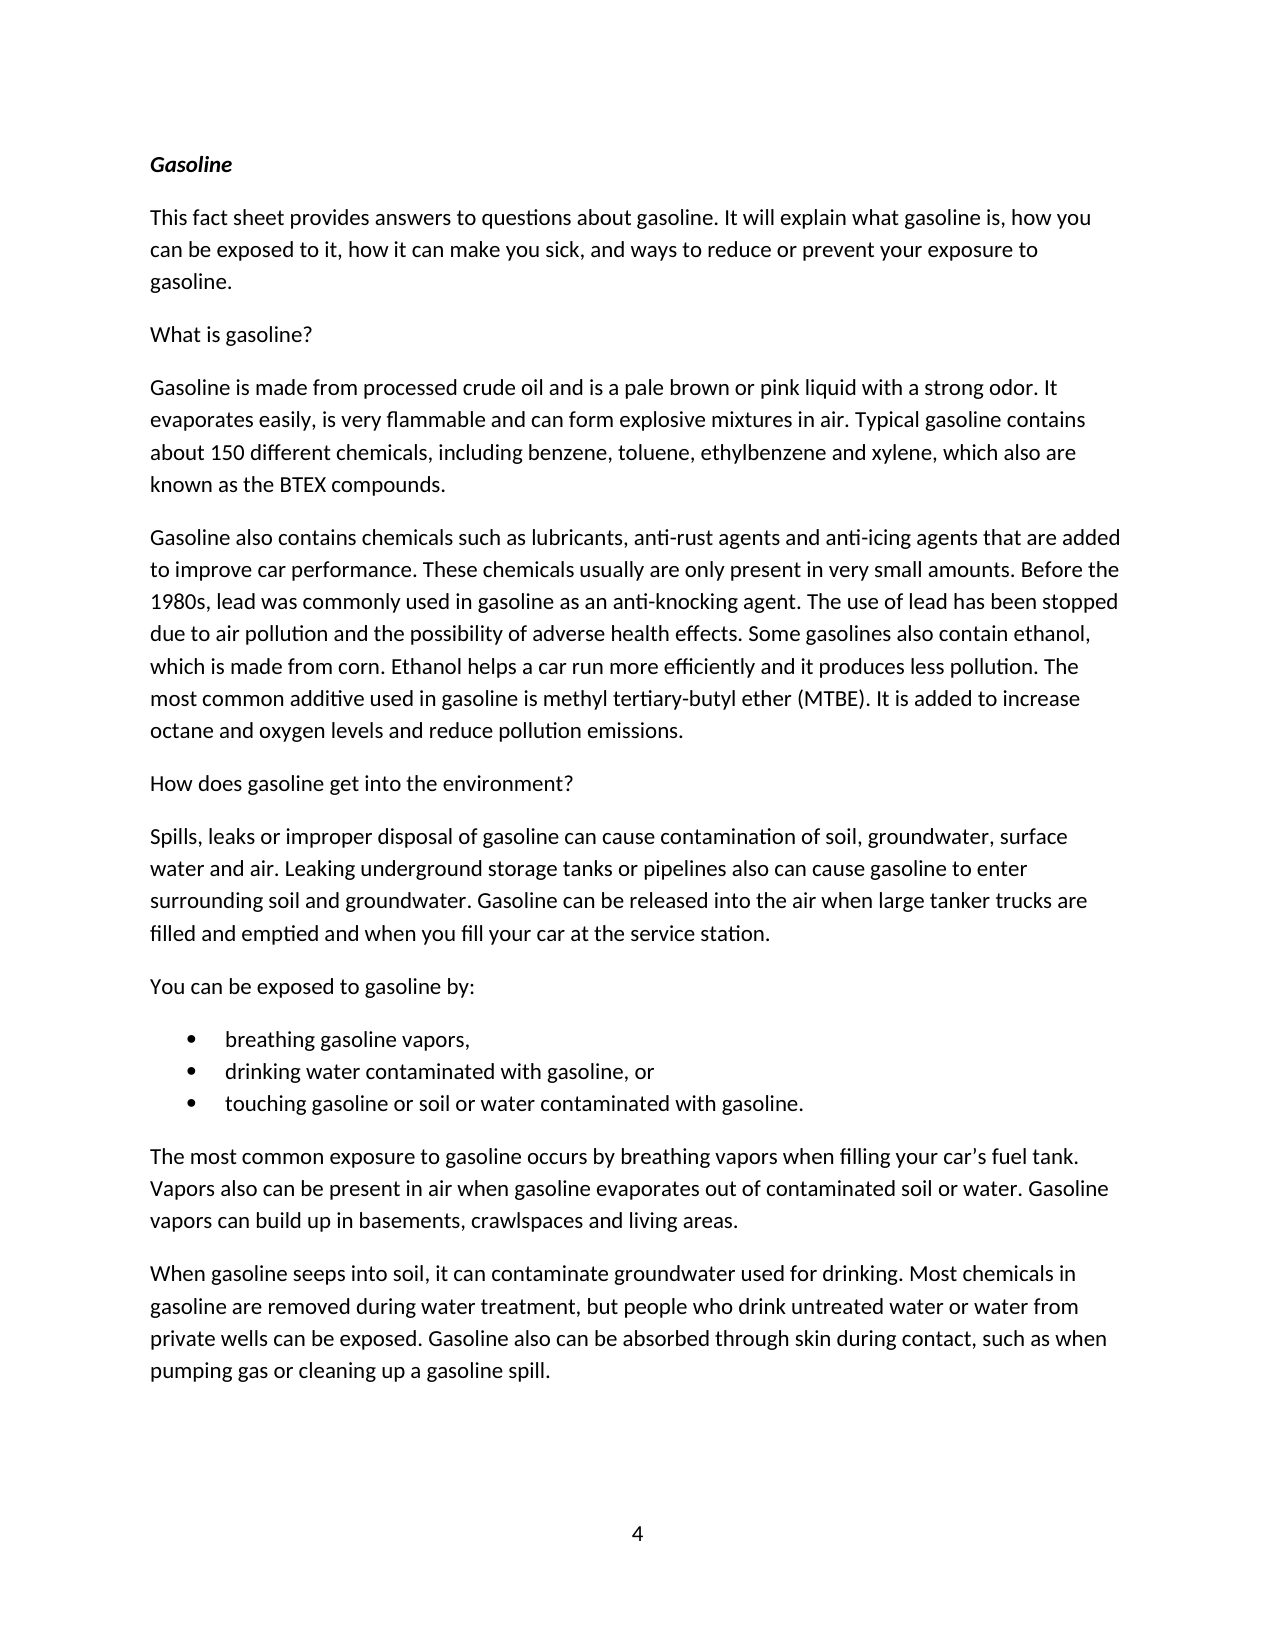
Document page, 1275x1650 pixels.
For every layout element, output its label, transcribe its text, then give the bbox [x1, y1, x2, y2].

text Gasoline [150, 150, 1125, 178]
text What is gasoline? [150, 320, 1125, 348]
list drinking water contaminated with gasoline, or [187, 1057, 1125, 1085]
text This fact sheet provides answers to questions about gasoline. It will explain what gasoline is, how you can be exposed to it, how it can make you sick, and ways to reduce or prevent your exposure to gasoline. [150, 203, 1125, 295]
text Gasoline also contains chemicals such as lubricants, anti-rust agents and anti-icing agents that are added to improve car performance. These chemicals usually are only present in very small amounts. Before the 1980s, lead was commonly used in gasoline as an anti-knocking agent. The use of lead has been stopped due to air pollution and the possibility of adverse health effects. Some gasolines also contain ethanol, which is made from corn. Ethanol helps a car run more efficiently and it produces less pollution. The most common additive used in gasoline is methyl tertiary-butyl ether (MTBE). It is added to increase octane and oxygen levels and reduce pollution emissions. [150, 523, 1125, 744]
text The most common exposure to gasoline occurs by breathing vapors when filling your car’s fuel tank. Vapors also can be present in air when gasoline evaporates out of contaminated soil or water. Gasoline vapors can build up in basements, crawlspaces and living areas. [150, 1142, 1125, 1234]
text How does gasoline get into the environment? [150, 769, 1125, 797]
text Gasoline is made from processed crude oil and is a pale brown or pink liquid with a strong odor. It evaporates easily, is very flammable and can form explosive mixtures in air. Typical gasoline contains about 150 different chemicals, including benzene, toluene, ethylbenzene and xylene, which also are known as the BTEX compounds. [150, 373, 1125, 498]
text Spills, leaks or improper disposal of gasoline can cause contamination of soil, groundwater, surface water and air. Leaking underground storage tanks or pipelines also can cause gasoline to enter surrounding soil and groundwater. Gasoline can be released into the air when large tanker trucks are filled and emptied and when you fill your car at the service station. [150, 822, 1125, 947]
list touching gasoline or soil or water contaminated with gasoline. [187, 1089, 1125, 1117]
text When gasoline seeps into soil, it can contaminate groundwater used for drinking. Most chemicals in gasoline are removed during water treatment, but people who drink untreated water or water from private wells can be exposed. Gasoline also can be absorbed through skin during contact, such as when pumping gas or cleaning up a gasoline spill. [150, 1259, 1125, 1384]
list breathing gasoline vapors, [187, 1025, 1125, 1053]
text You can be exposed to gasoline by: [150, 972, 1125, 1000]
